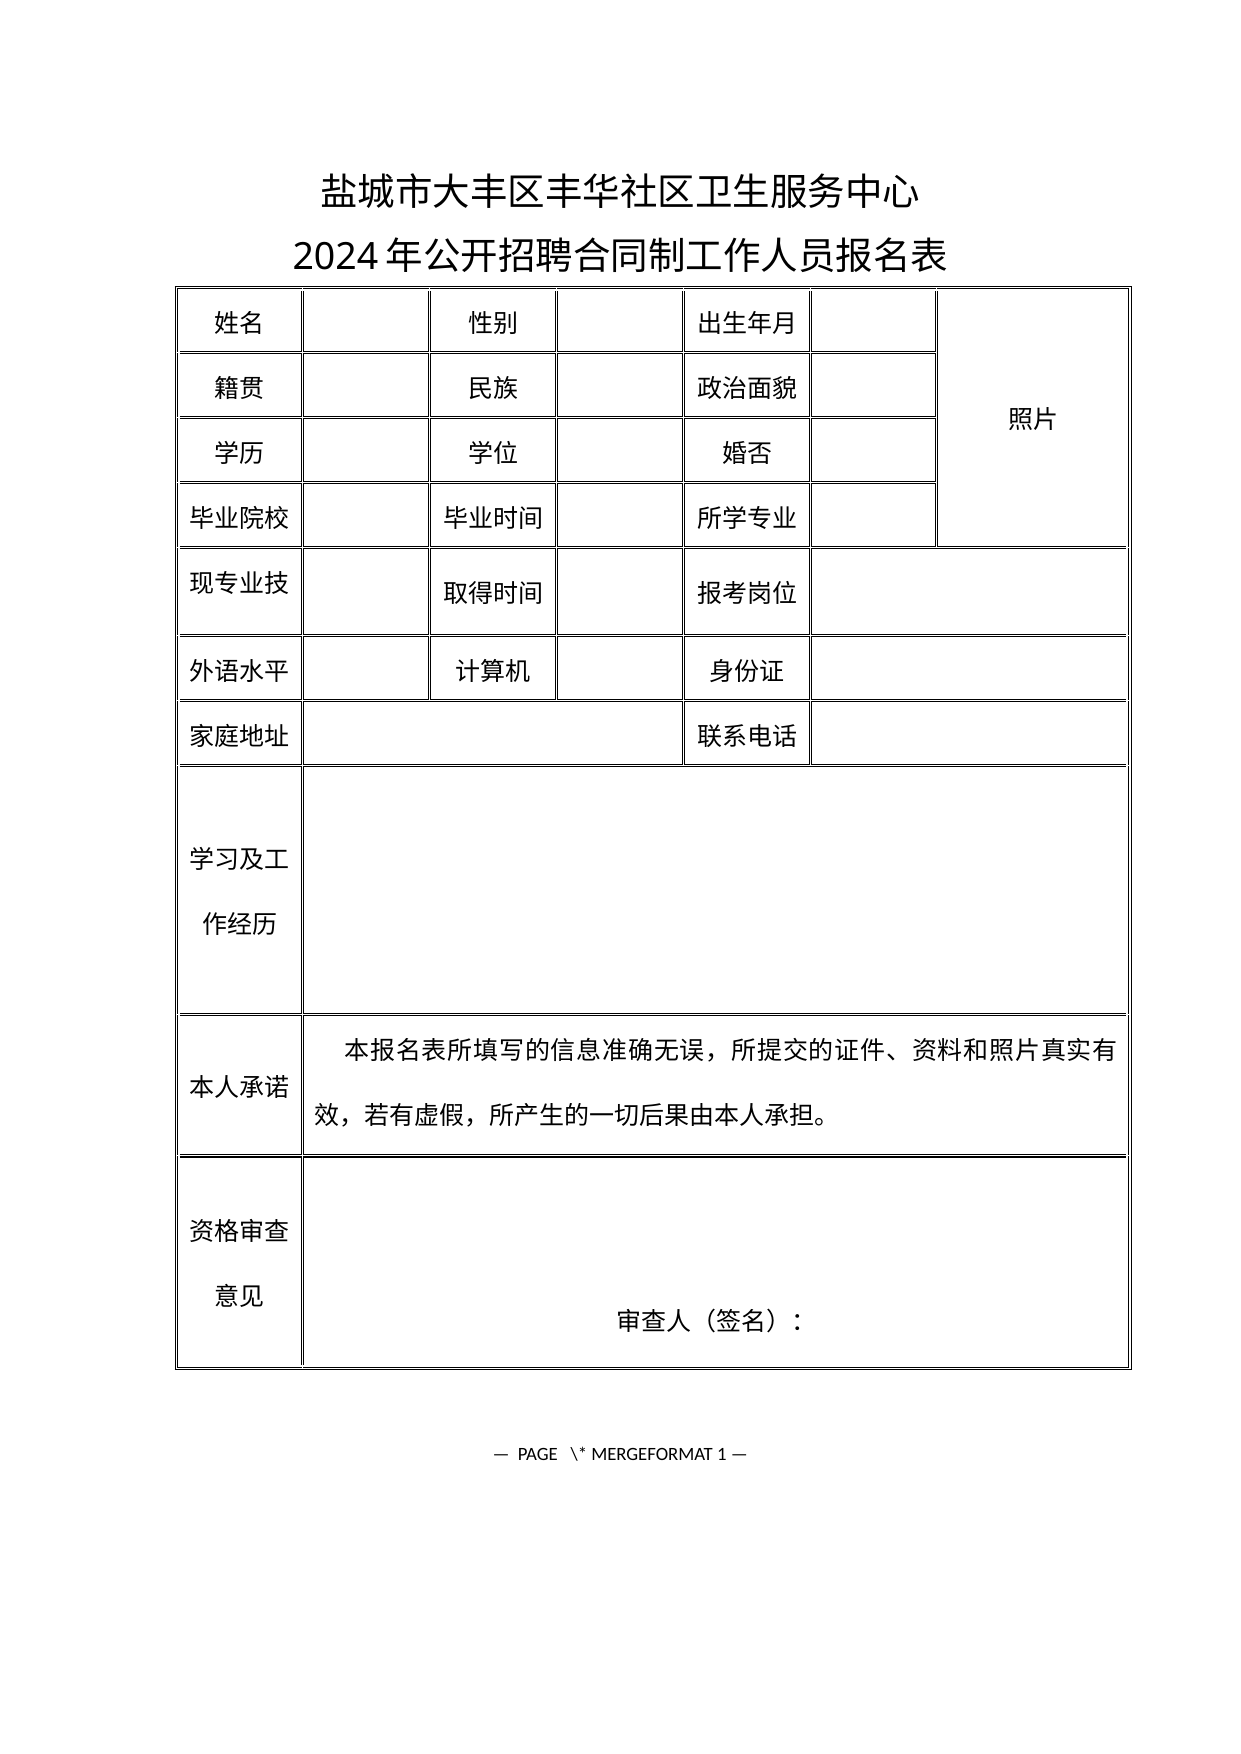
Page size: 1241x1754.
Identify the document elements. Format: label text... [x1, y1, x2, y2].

table_cell 政治面貌 [685, 354, 809, 416]
table_header 姓名 [176, 287, 303, 351]
table_header 出生年月 [683, 289, 810, 351]
table_cell 取得时间 [431, 549, 555, 634]
table_cell [810, 546, 1130, 634]
table_cell [558, 637, 682, 699]
table_cell 民族 [431, 354, 555, 416]
table_cell [558, 549, 682, 634]
table_header [303, 287, 430, 351]
text 盐城市大丰区丰华社区卫生服务中心 [187, 156, 1053, 221]
table_cell 家庭地址 [176, 699, 303, 764]
table_cell 外语水平 [176, 634, 303, 699]
table_cell [810, 634, 1130, 699]
table_cell 审查人（签名）： 年 月 日 [303, 1154, 1130, 1367]
table_cell 联系电话 [685, 702, 809, 764]
table_cell [812, 484, 935, 546]
table_cell 报考岗位 [685, 549, 809, 634]
table_cell 毕业时间 [431, 484, 555, 546]
table_header 照片 [937, 289, 1128, 546]
table_cell [304, 354, 428, 416]
table_cell 籍贯 [176, 351, 303, 416]
text 2024年公开招聘合同制工作人员报名表 [187, 221, 1053, 286]
table_header [810, 287, 937, 351]
table_header 性别 [430, 287, 557, 351]
table_cell 现专业技术资格 [176, 546, 303, 634]
table_header [557, 289, 683, 351]
table_cell 所学专业 [685, 484, 809, 546]
table_cell [558, 419, 682, 481]
table_cell 本报名表所填写的信息准确无误，所提交的证件、资料和照片真实有效，若有虚假，所产生的一切后果由本人承担。 报名人（签名）： 年 月 日 [303, 1013, 1130, 1154]
table_cell [304, 549, 428, 634]
table_cell [558, 484, 682, 546]
table_cell 计算机 水平 [431, 637, 555, 699]
table_cell [812, 419, 935, 481]
table_cell [304, 484, 428, 546]
table_cell [812, 354, 935, 416]
table_cell 毕业院校 [176, 481, 303, 546]
table_cell 本人承诺 [176, 1013, 303, 1154]
table_cell 学习及工作经历 [176, 764, 303, 1013]
table_cell [558, 354, 682, 416]
table_cell [303, 764, 1130, 1013]
table_cell [810, 699, 1130, 764]
table_cell [304, 637, 428, 699]
table_cell 学位 [431, 419, 555, 481]
table_cell [304, 702, 682, 764]
table_cell [304, 419, 428, 481]
table_cell 婚否 [685, 419, 809, 481]
table_cell 学历 [176, 416, 303, 481]
table_cell 资格审查意见 [176, 1154, 303, 1367]
table_cell 身份证 号码 [685, 637, 809, 699]
